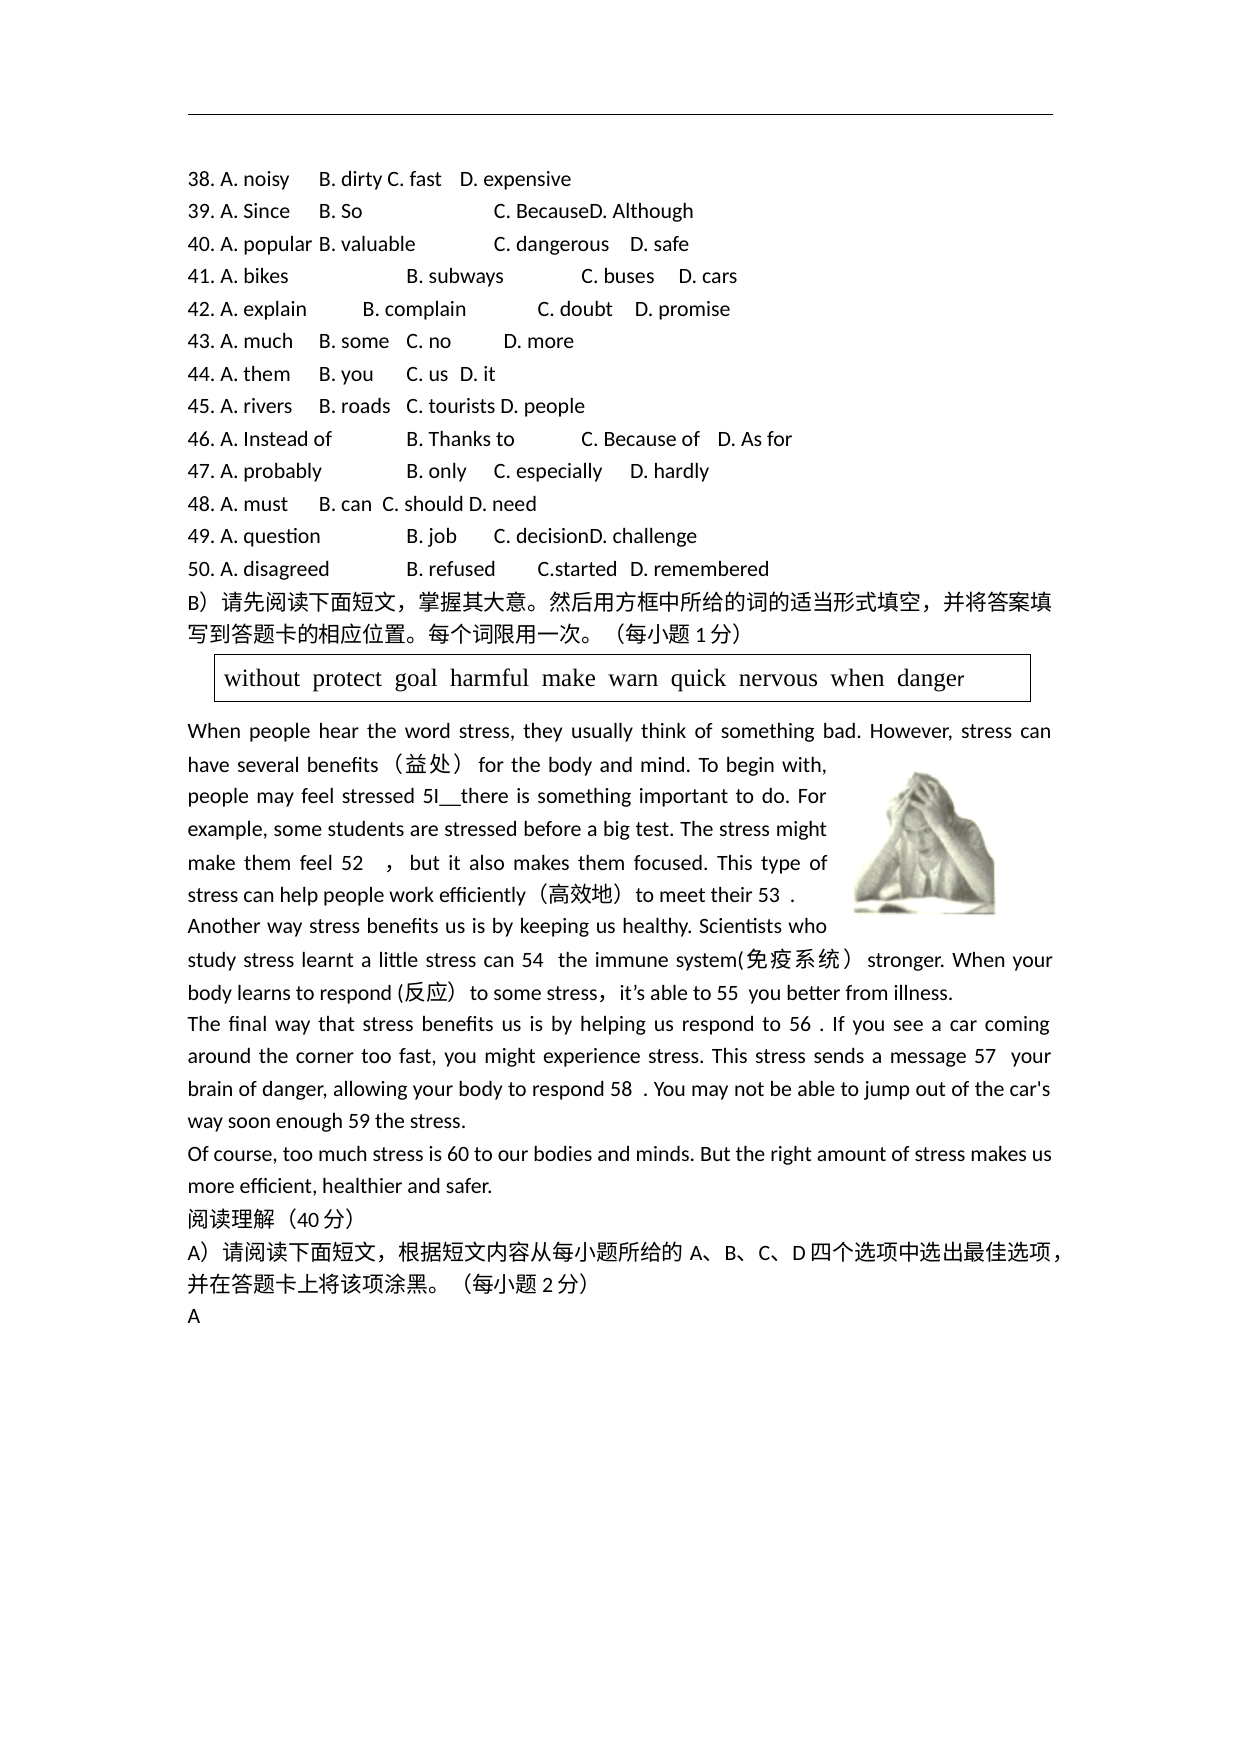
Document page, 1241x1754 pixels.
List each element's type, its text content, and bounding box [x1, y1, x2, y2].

text 42. A. explain B. complain C. doubt D. promise [187, 292, 1053, 324]
text A）请阅读下面短文，根据短文内容从每小题所给的A、B、C、D四个选项中选出最佳选项，并在答题卡上将该项涂黑。（每小题2分） [187, 1234, 1053, 1299]
text 40. A. popular B. valuable C. dangerous D. safe [187, 227, 1053, 259]
text 阅读理解（40分） [187, 1202, 1053, 1234]
text Another way stress benefits us is by keeping us healthy. Scientists who study stress learnt a little stress can 54 the immune system(免疫系统）stronger. When your body learns to respond (反应）to some stress，it’s able to 55 you better from illness. [187, 909, 1053, 1007]
text 39. A. Since B. So C. BecauseD. Although [187, 194, 1053, 227]
text The final way that stress benefits us is by helping us respond to 56 . If you see a car coming around the corner too fast, you might experience stress. This stress sends a message 57 your brain of danger, allowing your body to respond 58 . You may not be able to jump out of the car's way soon enough 59 the stress. [187, 1007, 1053, 1137]
text B）请先阅读下面短文，掌握其大意。然后用方框中所给的词的适当形式填空，并将答案填写到答题卡的相应位置。每个词限用一次。（每小题1分） [187, 584, 1053, 649]
text 41. A. bikes B. subways C. buses D. cars [187, 259, 1053, 292]
text A [187, 1299, 1053, 1332]
text 48. A. must B. can C. should D. need [187, 487, 1053, 519]
text VI hen people hear the word stress, they usually think of [187, 649, 1053, 682]
text 44. A. them B. you C. us D. it [187, 357, 1053, 389]
text 43. A. much B. some C. no D. more [187, 324, 1053, 357]
text 50. A. disagreed B. refused C.started D. remembered [187, 552, 1053, 584]
text Of course, too much stress is 60 to our bodies and minds. But the right amount of stress makes us more efficient, healthier and safer. [187, 1137, 1053, 1202]
text When people hear the word stress, they usually think of something bad. However, stress can have several benefits（益处）for the body and mind. To begin with, people may feel stressed 5I__there is something important to do. For example, some students are stressed before a big test. The stress might make them feel 52 ，but it also makes them focused. This type of stress can help people work efficiently（高效地）to meet their 53 . [187, 714, 1053, 909]
picture [845, 765, 1014, 919]
text 45. A. rivers B. roads C. tourists D. people [187, 389, 1053, 422]
text 47. A. probably B. only C. especially D. hardly [187, 454, 1053, 487]
text 49. A. question B. job C. decisionD. challenge [187, 519, 1053, 552]
text 46. A. Instead of B. Thanks to C. Because of D. As for [187, 422, 1053, 454]
text 38. A. noisy B. dirty C. fast D. expensive [187, 162, 1053, 194]
